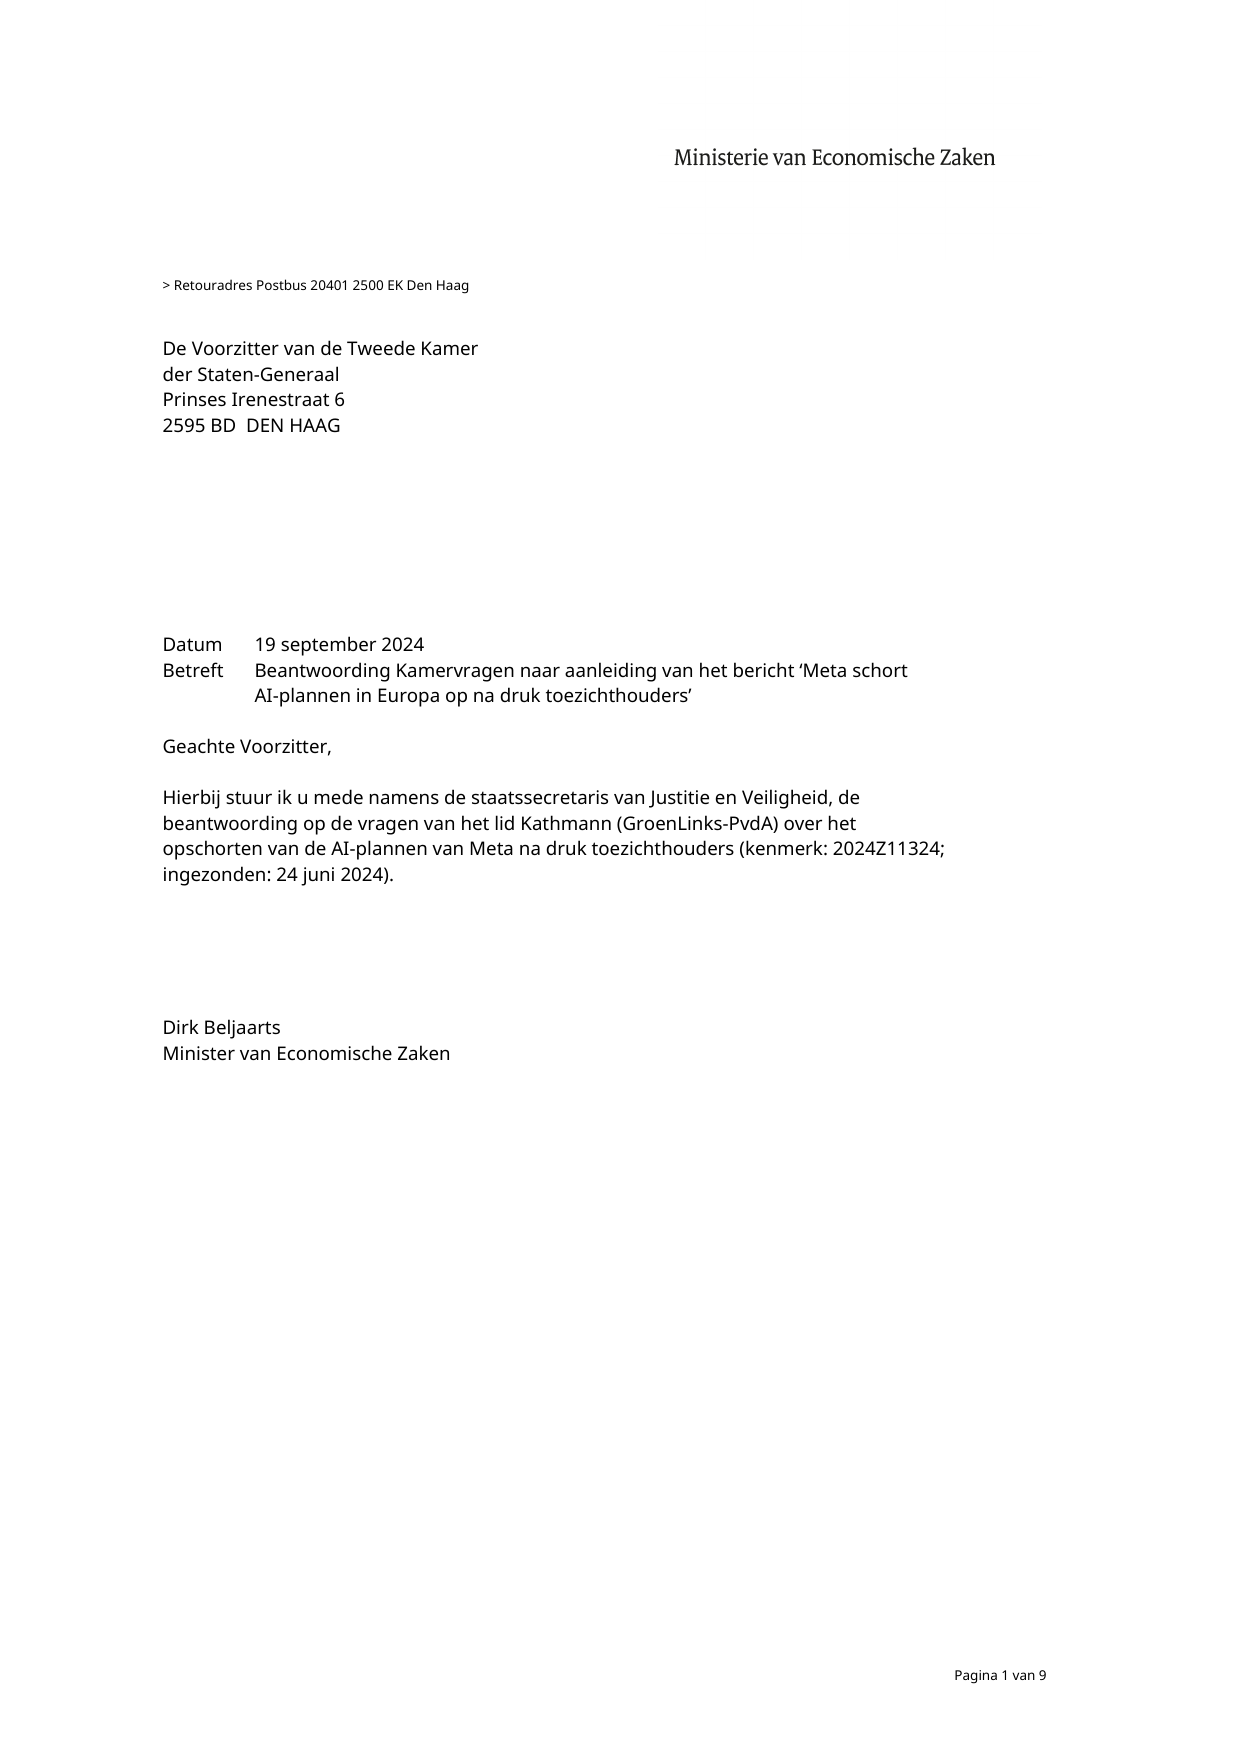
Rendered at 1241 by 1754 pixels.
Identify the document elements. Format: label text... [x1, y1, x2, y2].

text Minister van Economische Zaken [162, 1040, 947, 1065]
picture [657, 0, 1042, 260]
text Geachte Voorzitter, [162, 734, 947, 785]
text Hierbij stuur ik u mede namens de staatssecretaris van Justitie en Veiligheid, de beantwoording op de vragen van het lid Kathmann (GroenLinks-PvdA) over het opschorten van de AI-plannen van Meta na druk toezichthouders (kenmerk: 2024Z11324; ingezonden: 24 juni 2024). [162, 785, 947, 887]
text Dirk Beljaarts [162, 1014, 947, 1040]
